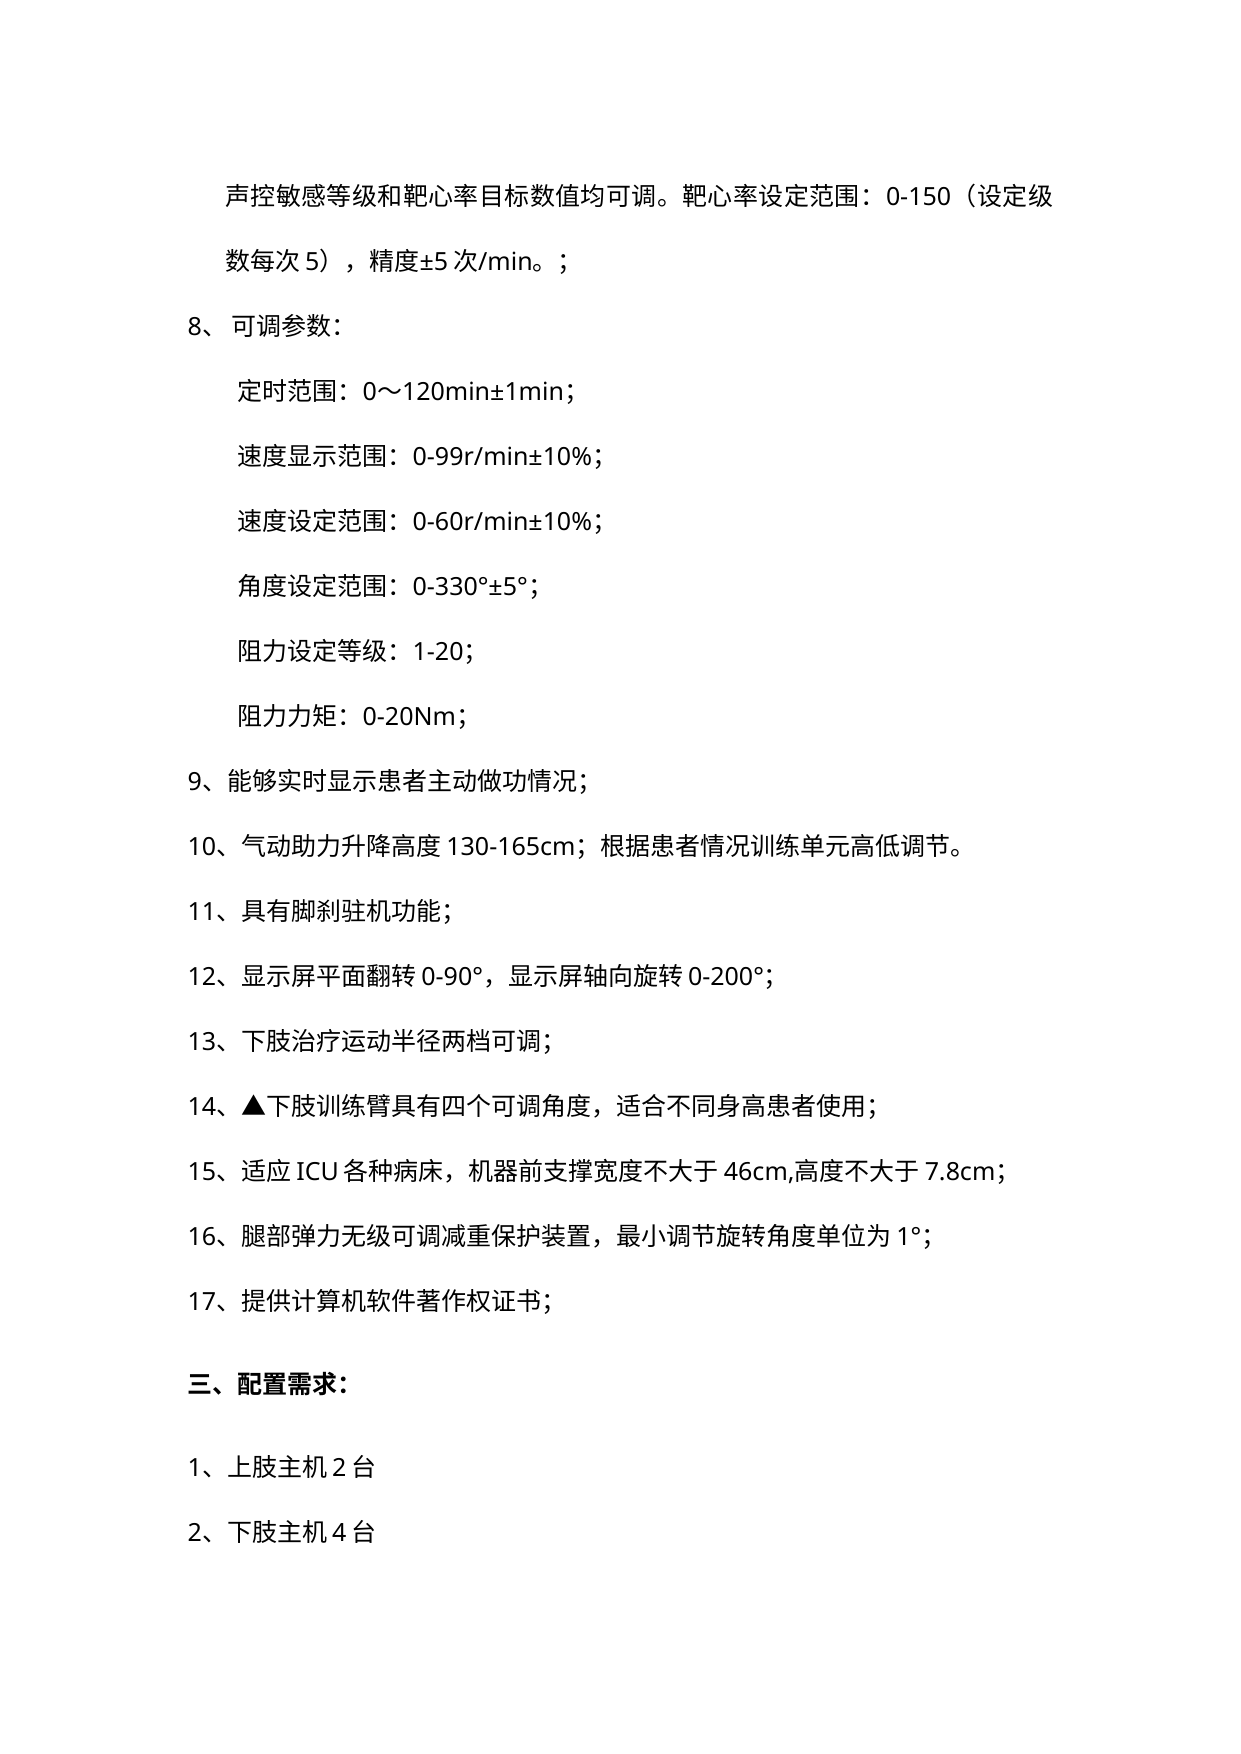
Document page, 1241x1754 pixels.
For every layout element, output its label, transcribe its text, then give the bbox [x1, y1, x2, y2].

text 速度设定范围：0-60r/min±10%； [187, 487, 1053, 552]
text 定时范围：0～120min±1min； [187, 357, 1053, 422]
text 9、能够实时显示患者主动做功情况； [187, 747, 1053, 812]
text 11、具有脚刹驻机功能； [187, 877, 1053, 942]
text 2、下肢主机4台 [187, 1498, 1053, 1563]
text 速度显示范围：0-99r/min±10%； [187, 422, 1053, 487]
list 可调参数： [187, 292, 1053, 357]
text 12、显示屏平面翻转0-90°，显示屏轴向旋转0-200°； [187, 942, 1053, 1007]
text 14、▲下肢训练臂具有四个可调角度，适合不同身高患者使用； [187, 1072, 1053, 1137]
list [187, 162, 1053, 292]
text 阻力设定等级：1-20； [187, 617, 1053, 682]
text 三、配置需求： [187, 1350, 1053, 1415]
text 16、腿部弹力无级可调减重保护装置，最小调节旋转角度单位为1°； [187, 1202, 1053, 1267]
text 阻力力矩：0-20Nm； [187, 682, 1053, 747]
text 17、提供计算机软件著作权证书； [187, 1267, 1053, 1332]
text 1、上肢主机2台 [187, 1433, 1053, 1498]
text 15、适应ICU各种病床，机器前支撑宽度不大于46cm,高度不大于7.8cm； [187, 1137, 1053, 1202]
text 13、下肢治疗运动半径两档可调； [187, 1007, 1053, 1072]
text 10、气动助力升降高度130-165cm；根据患者情况训练单元高低调节。 [187, 812, 1053, 877]
text 角度设定范围：0-330°±5°； [187, 552, 1053, 617]
